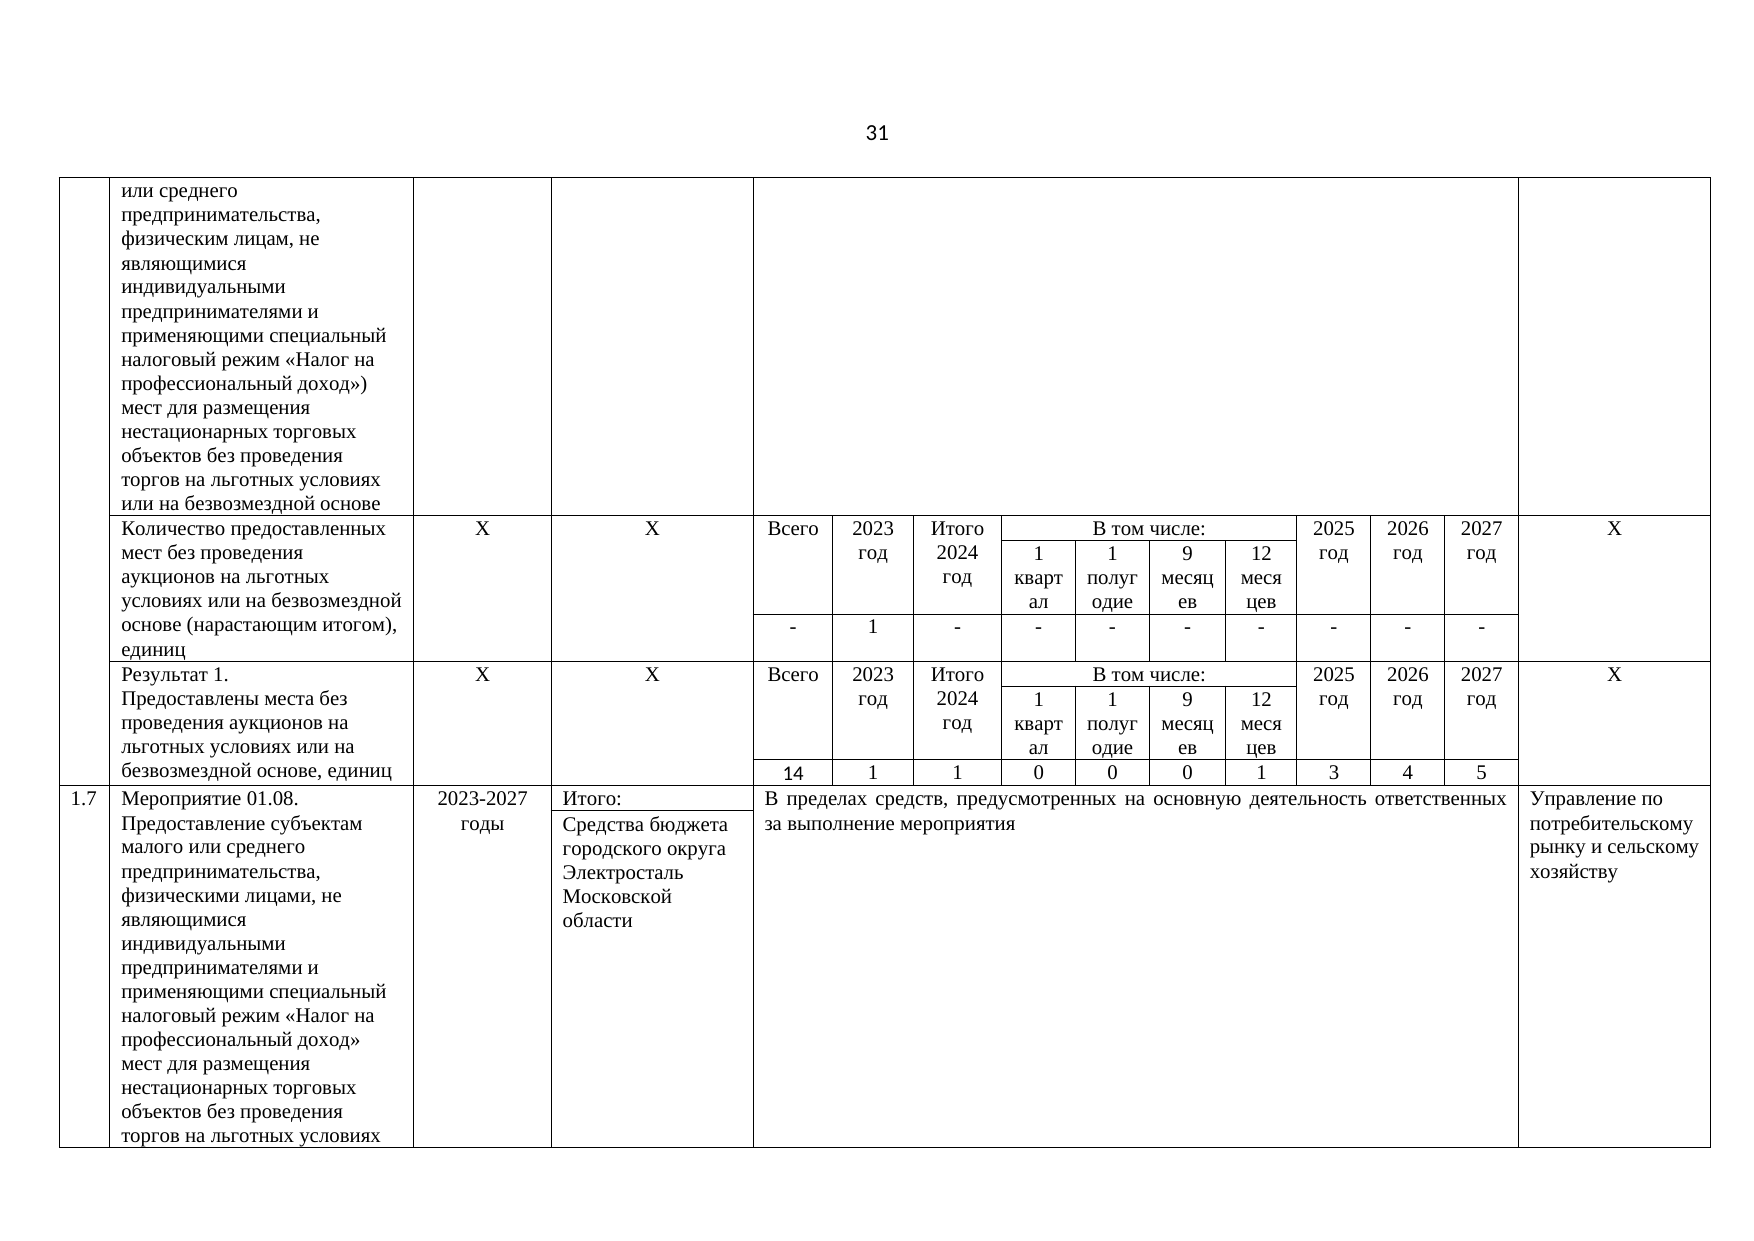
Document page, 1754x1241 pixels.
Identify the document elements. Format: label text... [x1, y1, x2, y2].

table_cell 9 месяцев [1150, 687, 1225, 759]
table_cell 2027 год [1445, 662, 1518, 759]
table_cell 9 месяцев [1150, 541, 1225, 613]
table_cell 1 квартал [1002, 687, 1075, 759]
table_cell Всего [754, 662, 832, 759]
table_cell 14 [754, 760, 832, 785]
table_cell 2026 год [1371, 516, 1444, 613]
table_cell - [754, 615, 832, 661]
table_cell 1 [833, 760, 913, 785]
table_cell Итого 2024 год [914, 662, 1001, 759]
table_cell Х [552, 662, 753, 785]
table_cell Итого 2024 год [914, 516, 1001, 613]
table_cell В том числе: [1002, 662, 1296, 686]
table_cell Х [1519, 516, 1710, 661]
table_cell Х [414, 662, 551, 785]
table_cell 2023 год [833, 662, 913, 759]
table_cell В том числе: [1002, 516, 1296, 540]
table_cell Количество предоставленных мест без проведения аукционов на льготных условиях или на безвозмездной основе (нарастающим итогом), единиц [110, 516, 413, 661]
table_cell 2027 год [1445, 516, 1518, 613]
table_cell 2023 год [833, 516, 913, 613]
table_cell 2023-2027 годы [414, 786, 551, 1147]
table_cell Мероприятие 01.08. Предоставление субъектам малого или среднего предпринимательства, физическими лицами, не являющимися индивидуальными предпринимателями и применяющими специальный налоговый режим «Налог на профессиональный доход» мест для размещения нестационарных торговых объектов без проведения торгов на льготных условиях при размещении мобильного торгового объекта [110, 786, 413, 1147]
table_cell 12 месяцев [1226, 687, 1296, 759]
table_cell 0 [1076, 760, 1149, 785]
table_cell 4 [1371, 760, 1444, 785]
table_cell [552, 811, 753, 1147]
table_cell - [1076, 615, 1149, 661]
table_cell 2026 год [1371, 662, 1444, 759]
table_cell 1.7 [60, 786, 109, 1147]
table_cell 0 [1150, 760, 1225, 785]
table_cell Управление по потребительскому рынку и сельскому хозяйству [1519, 786, 1710, 1147]
table_cell 2025 год [1297, 662, 1370, 759]
table_cell - [1297, 615, 1370, 661]
table_cell Всего [754, 516, 832, 613]
table_cell Итого: [552, 786, 753, 810]
table_cell Х [414, 516, 551, 661]
table_cell В пределах средств, предусмотренных на основную деятельность ответственных за выполнение мероприятия [754, 786, 1518, 1147]
table_cell 3 [1297, 760, 1370, 785]
table_cell 5 [1445, 760, 1518, 785]
table_cell 1 [1226, 760, 1296, 785]
table_cell 12 месяцев [1226, 541, 1296, 613]
table_cell Х [552, 516, 753, 661]
table_cell - [1002, 615, 1075, 661]
table_cell 0 [1002, 760, 1075, 785]
table_cell - [1226, 615, 1296, 661]
table_cell - [914, 615, 1001, 661]
table_cell Х [1519, 662, 1710, 785]
table_cell 2025 год [1297, 516, 1370, 613]
table_cell - [1371, 615, 1444, 661]
table_cell 1 [833, 615, 913, 661]
table_cell 1 квартал [1002, 541, 1075, 613]
table_cell 1 полугодие [1076, 541, 1149, 613]
table_cell - [1150, 615, 1225, 661]
table_cell 1 полугодие [1076, 687, 1149, 759]
table_cell 1 [914, 760, 1001, 785]
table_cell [552, 178, 753, 515]
table_cell - [1445, 615, 1518, 661]
table_cell Результат 1. Предоставлены места без проведения аукционов на льготных условиях или на безвозмездной основе, единиц [110, 662, 413, 785]
